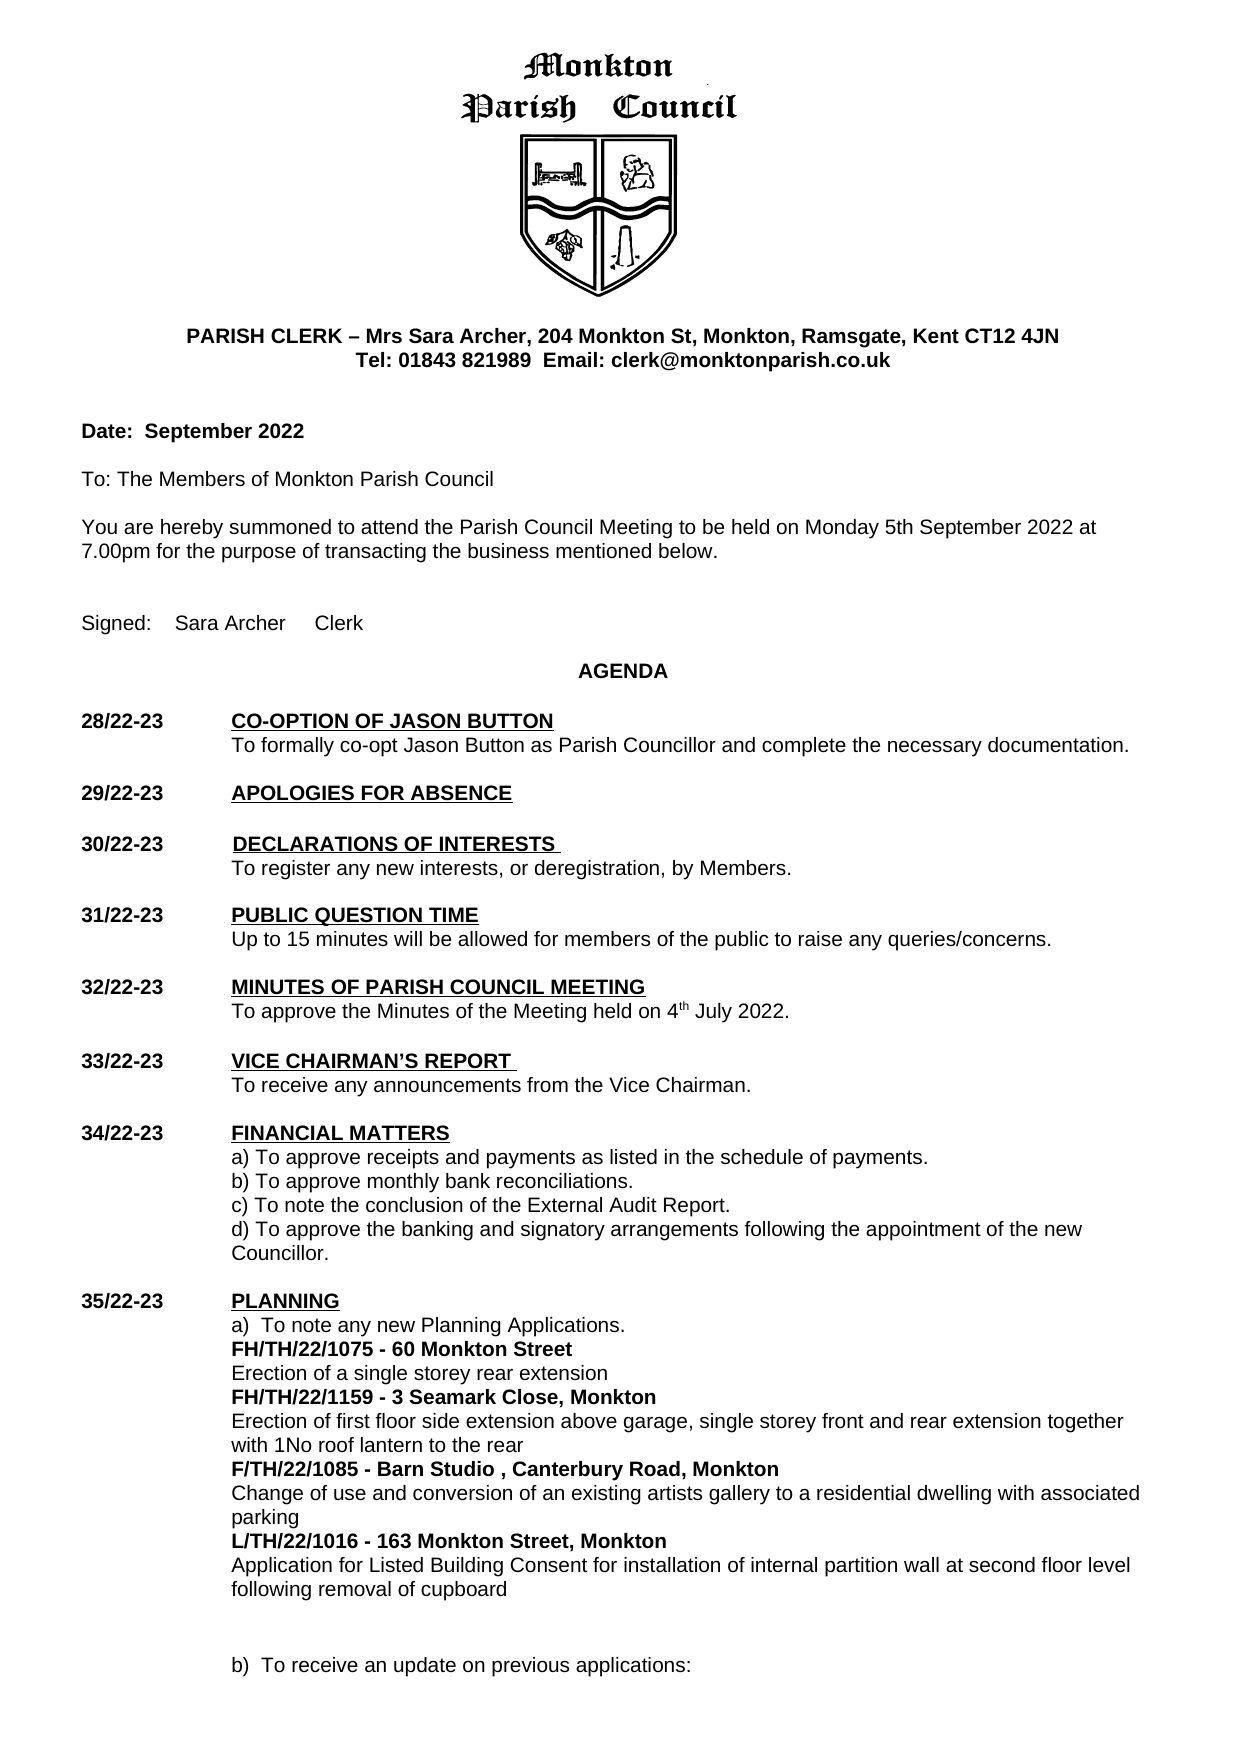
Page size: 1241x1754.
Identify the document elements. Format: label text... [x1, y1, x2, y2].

text Tel: 01843 821989 Email: clerk@monktonparish.co.uk [81, 347, 1165, 371]
text Erection of a single storey rear extension [231, 1361, 1165, 1385]
text 30/22-23 DECLARATIONS OF INTERESTS [81, 831, 1165, 855]
text d) To approve the banking and signatory arrangements following the appointment of the new Councillor. [231, 1217, 1165, 1265]
text b) To receive an update on previous applications: [156, 1653, 1165, 1677]
text a) To note any new Planning Applications. [81, 1313, 1165, 1337]
text Date: September 2022 [81, 419, 1165, 443]
text 34/22-23 FINANCIAL MATTERS [81, 1121, 1165, 1145]
text 35/22-23 PLANNING [81, 1289, 1165, 1313]
text 32/22-23 MINUTES OF PARISH COUNCIL MEETING [81, 975, 1165, 999]
text a) To approve receipts and payments as listed in the schedule of payments. [81, 1145, 1165, 1169]
text FH/TH/22/1159 - 3 Seamark Close, Monkton [231, 1385, 1165, 1409]
text Signed: Sara Archer Clerk [81, 611, 1165, 635]
text 31/22-23 PUBLIC QUESTION TIME [81, 903, 1165, 927]
text c) To note the conclusion of the External Audit Report. [231, 1193, 1165, 1217]
text You are hereby summoned to attend the Parish Council Meeting to be held on Monday 5th September 2022 at 7.00pm for the purpose of transacting the business mentioned below. [81, 515, 1165, 563]
text 33/22-23 VICE CHAIRMAN’S REPORT [81, 1049, 1165, 1073]
text L/TH/22/1016 - 163 Monkton Street, Monkton [231, 1528, 1165, 1552]
text PARISH CLERK – Mrs Sara Archer, 204 Monkton St, Monkton, Ramsgate, Kent CT12 4JN [81, 76, 1165, 347]
text To: The Members of Monkton Parish Council [81, 467, 1165, 491]
text Change of use and conversion of an existing artists gallery to a residential dwelling with associated parking [231, 1481, 1165, 1528]
text To approve the Minutes of the Meeting held on 4th July 2022. [81, 999, 1165, 1023]
text AGENDA [81, 659, 1165, 683]
text To register any new interests, or deregistration, by Members. [81, 855, 1165, 879]
text Application for Listed Building Consent for installation of internal partition wall at second floor level following removal of cupboard [231, 1552, 1165, 1600]
text Up to 15 minutes will be allowed for members of the public to raise any queries/concerns. [81, 927, 1165, 951]
text 28/22-23 CO-OPTION OF JASON BUTTON [81, 709, 1165, 733]
text F/TH/22/1085 - Barn Studio , Canterbury Road, Monkton [231, 1457, 1165, 1481]
text Erection of first floor side extension above garage, single storey front and rear extension together with 1No roof lantern to the rear [231, 1409, 1165, 1457]
text FH/TH/22/1075 - 60 Monkton Street [231, 1337, 1165, 1361]
text To receive any announcements from the Vice Chairman. [81, 1073, 1165, 1097]
text 29/22-23 APOLOGIES FOR ABSENCE [81, 781, 1165, 805]
text To formally co-opt Jason Button as Parish Councillor and complete the necessary documentation. [81, 733, 1165, 757]
text b) To approve monthly bank reconciliations. [81, 1169, 1165, 1193]
